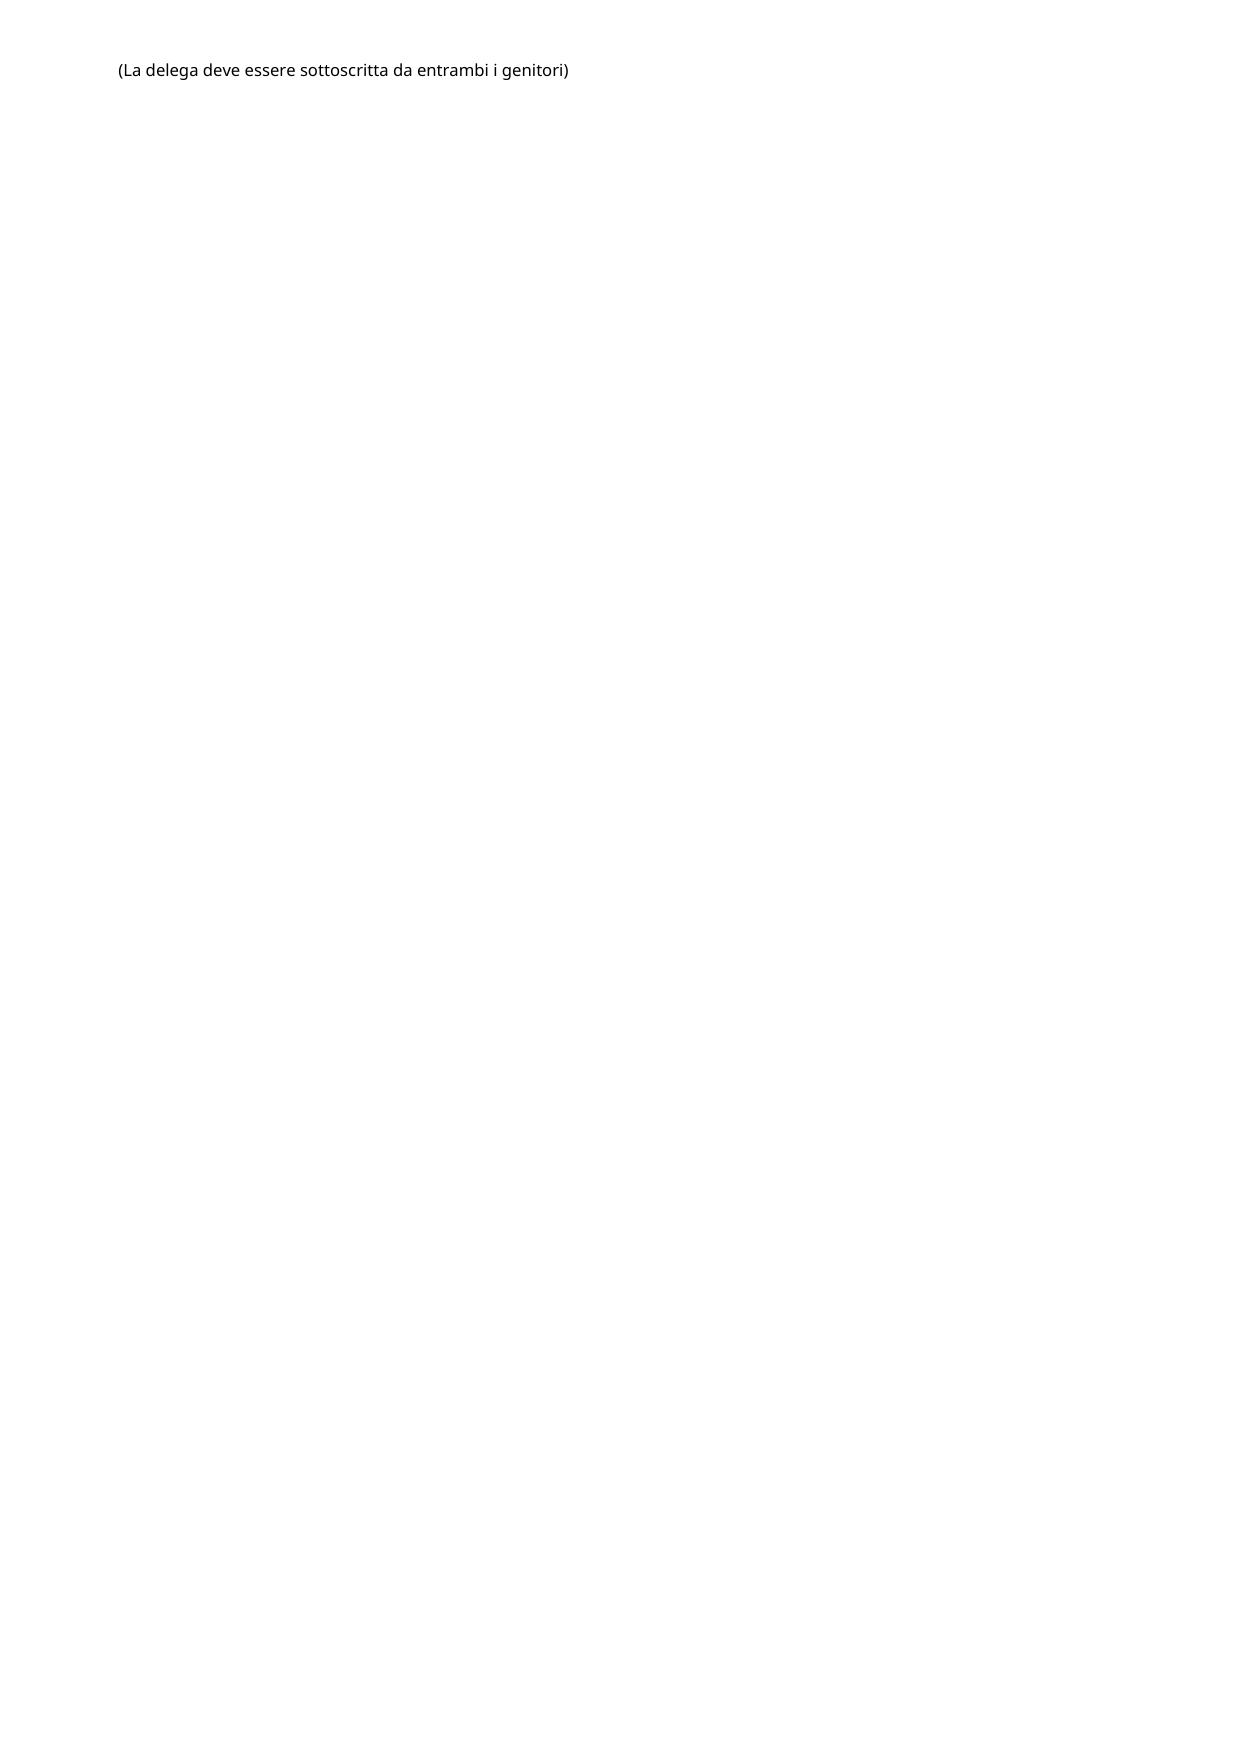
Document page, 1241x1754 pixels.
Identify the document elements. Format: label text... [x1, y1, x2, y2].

text (La delega deve essere sottoscritta da entrambi i genitori) [118, 59, 1122, 82]
